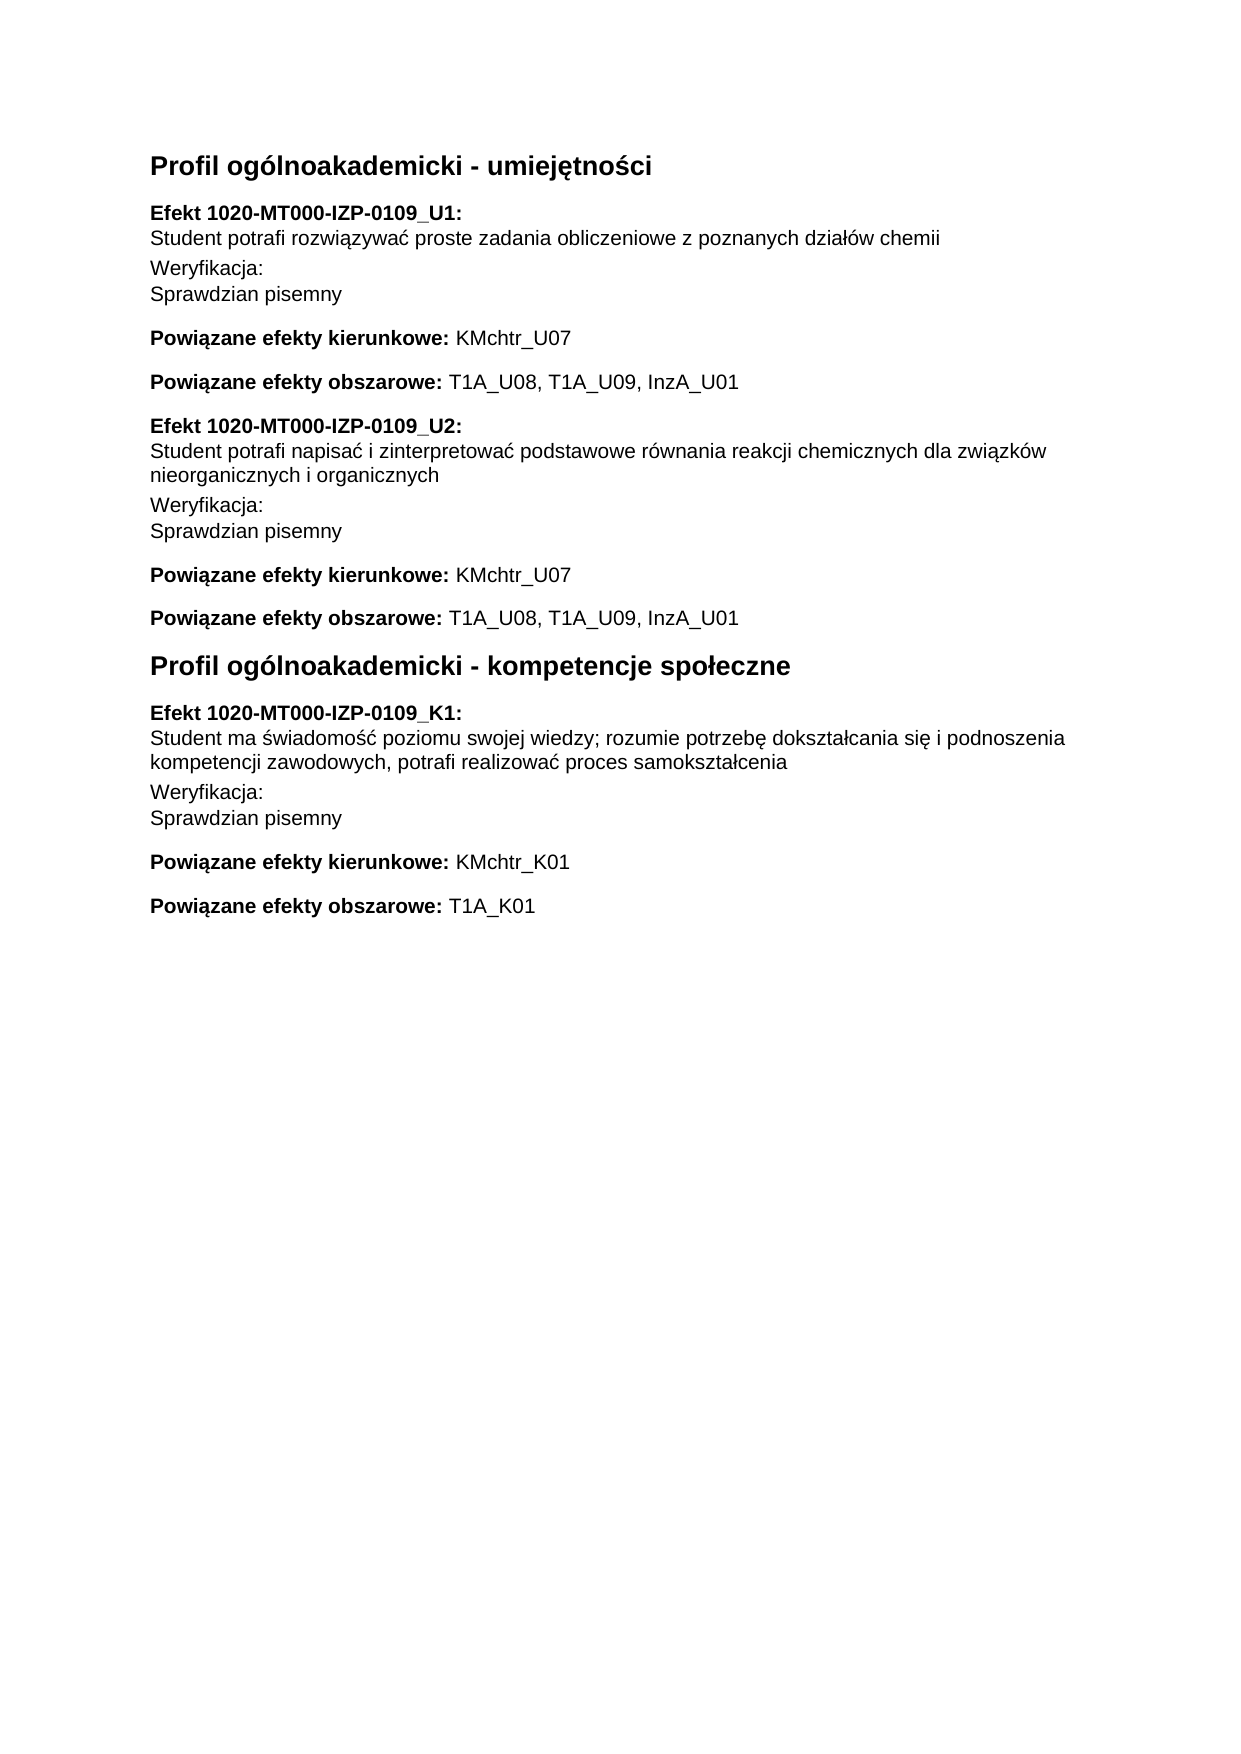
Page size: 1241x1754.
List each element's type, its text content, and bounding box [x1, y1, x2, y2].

text Sprawdzian pisemny [150, 519, 1090, 543]
text Efekt 1020-MT000-IZP-0109_U2: [150, 413, 1090, 437]
text Powiązane efekty obszarowe: T1A_K01 [150, 894, 1090, 918]
subtitle Profil ogólnoakademicki - kompetencje społeczne [150, 650, 1090, 681]
text Efekt 1020-MT000-IZP-0109_K1: [150, 701, 1090, 725]
text Student potrafi rozwiązywać proste zadania obliczeniowe z poznanych działów chemii [150, 226, 1090, 250]
text Weryfikacja: [150, 493, 1090, 517]
text Powiązane efekty kierunkowe: KMchtr_U07 [150, 326, 1090, 350]
text Weryfikacja: [150, 780, 1090, 804]
text Efekt 1020-MT000-IZP-0109_U1: [150, 201, 1090, 225]
text Student potrafi napisać i zinterpretować podstawowe równania reakcji chemicznych dla związków nieorganicznych i organicznych [150, 438, 1090, 486]
text Sprawdzian pisemny [150, 282, 1090, 306]
subtitle Profil ogólnoakademicki - umiejętności [150, 150, 1090, 181]
text Student ma świadomość poziomu swojej wiedzy; rozumie potrzebę dokształcania się i podnoszenia kompetencji zawodowych, potrafi realizować proces samokształcenia [150, 726, 1090, 774]
text Powiązane efekty kierunkowe: KMchtr_U07 [150, 562, 1090, 586]
text Weryfikacja: [150, 256, 1090, 280]
text Powiązane efekty kierunkowe: KMchtr_K01 [150, 850, 1090, 874]
text Sprawdzian pisemny [150, 806, 1090, 830]
text Powiązane efekty obszarowe: T1A_U08, T1A_U09, InzA_U01 [150, 606, 1090, 630]
text Powiązane efekty obszarowe: T1A_U08, T1A_U09, InzA_U01 [150, 370, 1090, 394]
